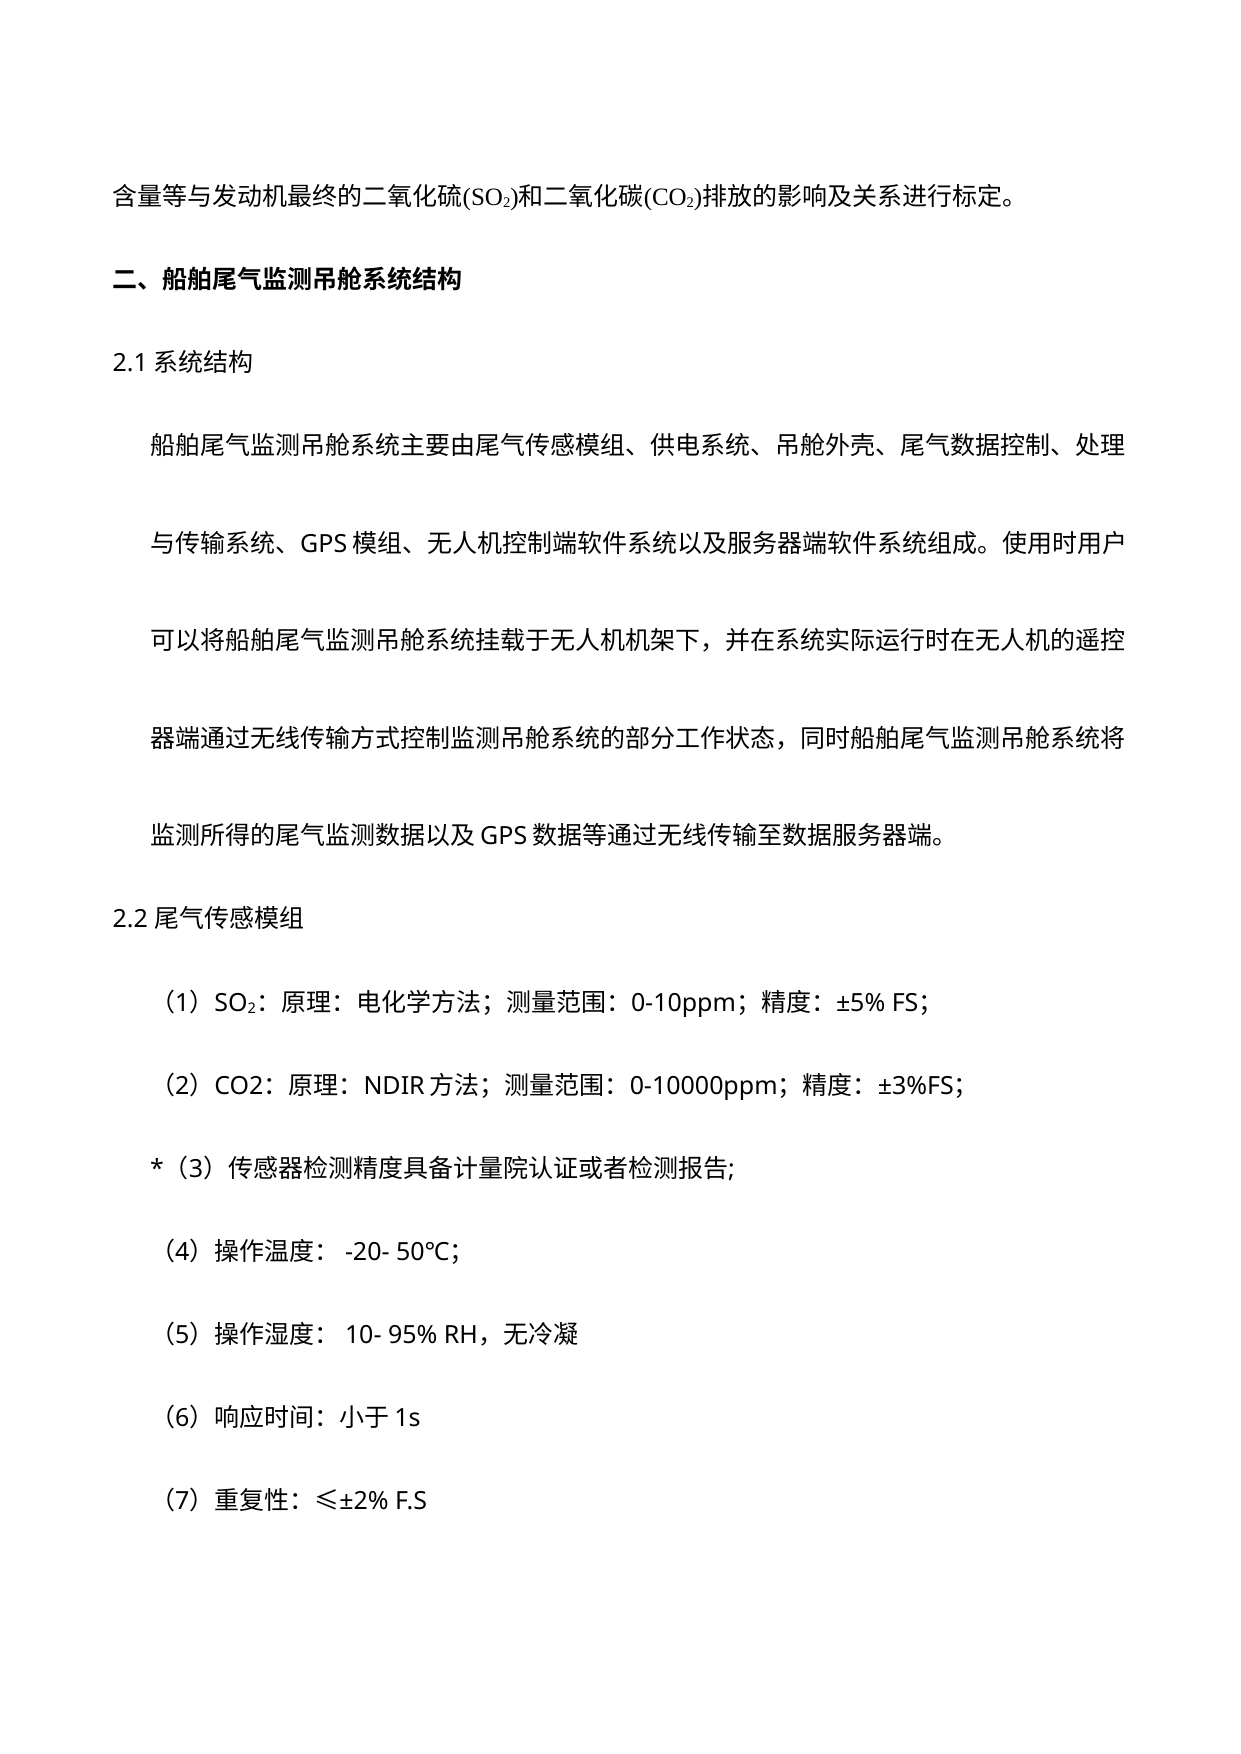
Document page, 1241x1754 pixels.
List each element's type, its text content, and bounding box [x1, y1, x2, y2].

text （2）CO2：原理：NDIR方法；测量范围：0-10000ppm；精度：±3%FS； [150, 1051, 1128, 1116]
text 船舶尾气监测吊舱系统主要由尾气传感模组、供电系统、吊舱外壳、尾气数据控制、处理与传输系统、GPS模组、无人机控制端软件系统以及服务器端软件系统组成。使用时用户可以将船舶尾气监测吊舱系统挂载于无人机机架下，并在系统实际运行时在无人机的遥控器端通过无线传输方式控制监测吊舱系统的部分工作状态，同时船舶尾气监测吊舱系统将监测所得的尾气监测数据以及GPS数据等通过无线传输至数据服务器端。 [150, 411, 1128, 866]
text 2.1系统结构 [112, 328, 1128, 393]
text （1）SO2：原理：电化学方法；测量范围：0-10ppm；精度：±5% FS； [150, 968, 1128, 1033]
text （4）操作温度： -20- 50℃； [150, 1217, 1128, 1282]
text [112, 162, 1128, 227]
text （5）操作湿度： 10- 95% RH，无冷凝 [150, 1300, 1128, 1365]
text 2.2 尾气传感模组 [112, 884, 1128, 949]
text 二、船舶尾气监测吊舱系统结构 [112, 245, 1128, 310]
text *（3）传感器检测精度具备计量院认证或者检测报告; [150, 1134, 1128, 1199]
text （7）重复性：≤±2% F.S [150, 1466, 1128, 1531]
text （6）响应时间：小于1s [150, 1383, 1128, 1448]
